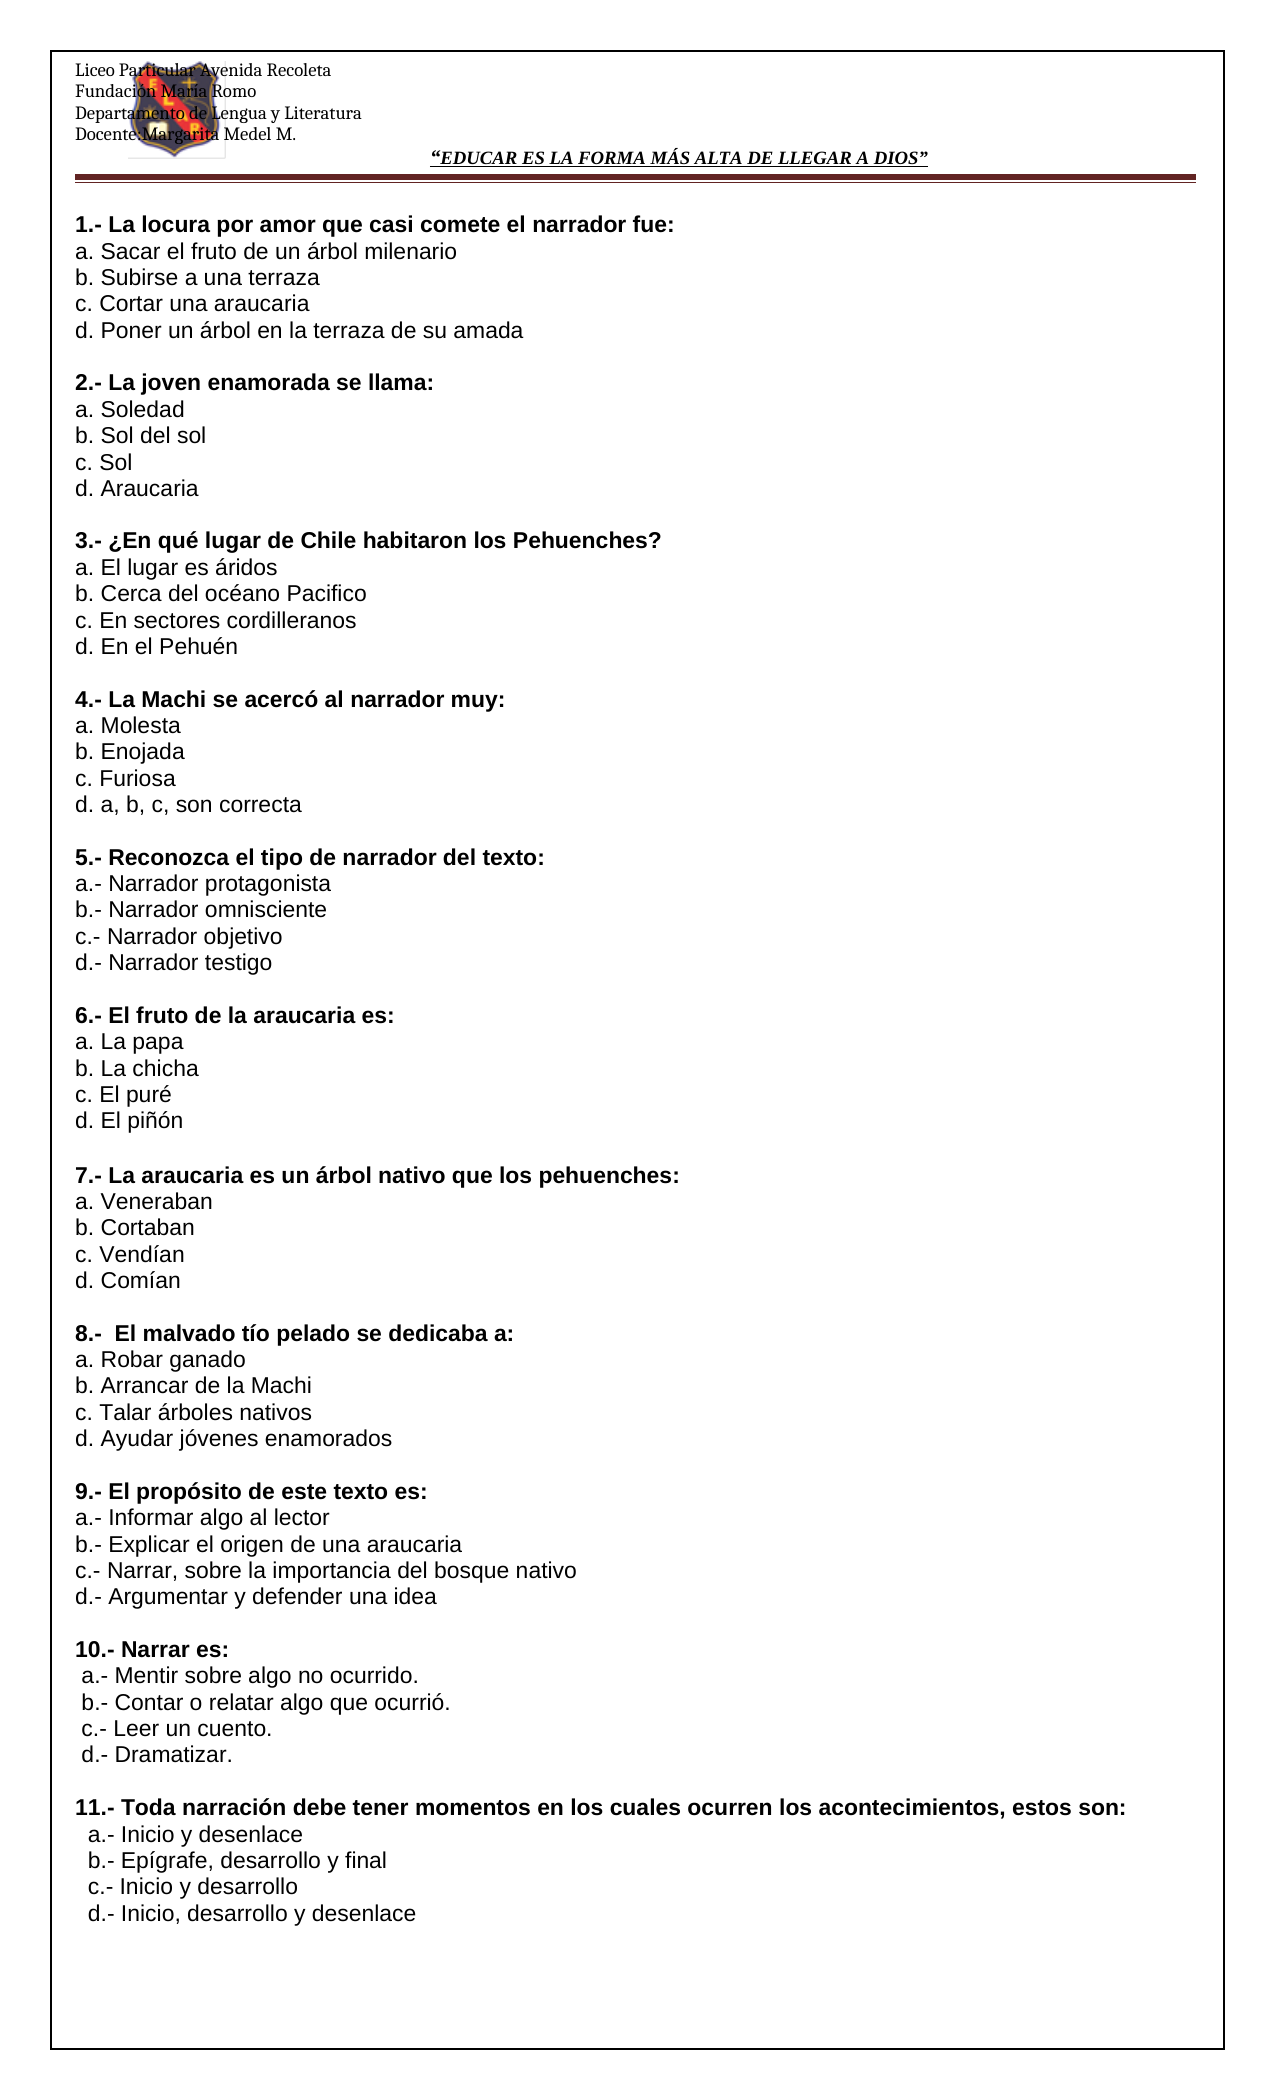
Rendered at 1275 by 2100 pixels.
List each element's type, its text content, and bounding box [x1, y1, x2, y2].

text b. Cerca del océano Pacifico [75, 580, 1196, 607]
text b.- Narrador omnisciente [75, 896, 1196, 923]
text a. El lugar es áridos [75, 554, 1196, 580]
text d. Ayudar jóvenes enamorados [75, 1425, 1196, 1452]
text b. Cortaban [75, 1214, 1196, 1241]
text d. El piñón [75, 1107, 1196, 1134]
text c. Cortar una araucaria [75, 290, 1196, 317]
text a.- Informar algo al lector [75, 1504, 1196, 1531]
text d. Poner un árbol en la terraza de su amada [75, 317, 1196, 343]
text 8.- El malvado tío pelado se dedicaba a: [75, 1320, 1196, 1346]
text c. Furiosa [75, 765, 1196, 791]
text a.- Inicio y desenlace [75, 1821, 1196, 1847]
text a. Molesta [75, 712, 1196, 738]
text a.- Mentir sobre algo no ocurrido. [75, 1662, 1196, 1689]
text d. a, b, c, son correcta [75, 791, 1196, 817]
text d.- Inicio, desarrollo y desenlace [75, 1899, 1196, 1926]
text b. Enojada [75, 738, 1196, 765]
text 5.- Reconozca el tipo de narrador del texto: [75, 844, 1196, 870]
text 2.- La joven enamorada se llama: [75, 369, 1196, 396]
text a. Soledad [75, 396, 1196, 422]
text c.- Narrar, sobre la importancia del bosque nativo [75, 1557, 1196, 1583]
text b.- Epígrafe, desarrollo y final [75, 1847, 1196, 1873]
text 6.- El fruto de la araucaria es: [75, 1002, 1196, 1028]
text c. Sol [75, 448, 1196, 475]
text b. Subirse a una terraza [75, 264, 1196, 290]
text a. Veneraban [75, 1188, 1196, 1214]
text c. Talar árboles nativos [75, 1399, 1196, 1425]
text d. En el Pehuén [75, 633, 1196, 659]
text d.- Dramatizar. [75, 1741, 1196, 1768]
text 10.- Narrar es: [75, 1636, 1196, 1662]
text 3.- ¿En qué lugar de Chile habitaron los Pehuenches? [75, 527, 1196, 554]
text a. Robar ganado [75, 1346, 1196, 1372]
text 11.- Toda narración debe tener momentos en los cuales ocurren los acontecimientos, estos son: [75, 1794, 1196, 1821]
text 9.- El propósito de este texto es: [75, 1478, 1196, 1504]
text 7.- La araucaria es un árbol nativo que los pehuenches: [75, 1162, 1196, 1188]
text c.- Leer un cuento. [75, 1715, 1196, 1741]
picture [128, 61, 227, 160]
text c. Vendían [75, 1241, 1196, 1267]
text d. Araucaria [75, 475, 1196, 501]
text a. La papa [75, 1028, 1196, 1054]
text b. Arrancar de la Machi [75, 1372, 1196, 1399]
text b.- Explicar el origen de una araucaria [75, 1531, 1196, 1557]
text c.- Inicio y desarrollo [75, 1873, 1196, 1899]
text d.- Narrador testigo [75, 949, 1196, 976]
text b.- Contar o relatar algo que ocurrió. [75, 1689, 1196, 1715]
text c.- Narrador objetivo [75, 923, 1196, 949]
text 1.- La locura por amor que casi comete el narrador fue: [75, 211, 1196, 238]
text d. Comían [75, 1267, 1196, 1293]
text b. La chicha [75, 1054, 1196, 1081]
text a.- Narrador protagonista [75, 870, 1196, 896]
text d.- Argumentar y defender una idea [75, 1583, 1196, 1610]
text c. El puré [75, 1081, 1196, 1107]
text a. Sacar el fruto de un árbol milenario [75, 238, 1196, 264]
text c. En sectores cordilleranos [75, 607, 1196, 633]
text 4.- La Machi se acercó al narrador muy: [75, 686, 1196, 712]
text b. Sol del sol [75, 422, 1196, 448]
